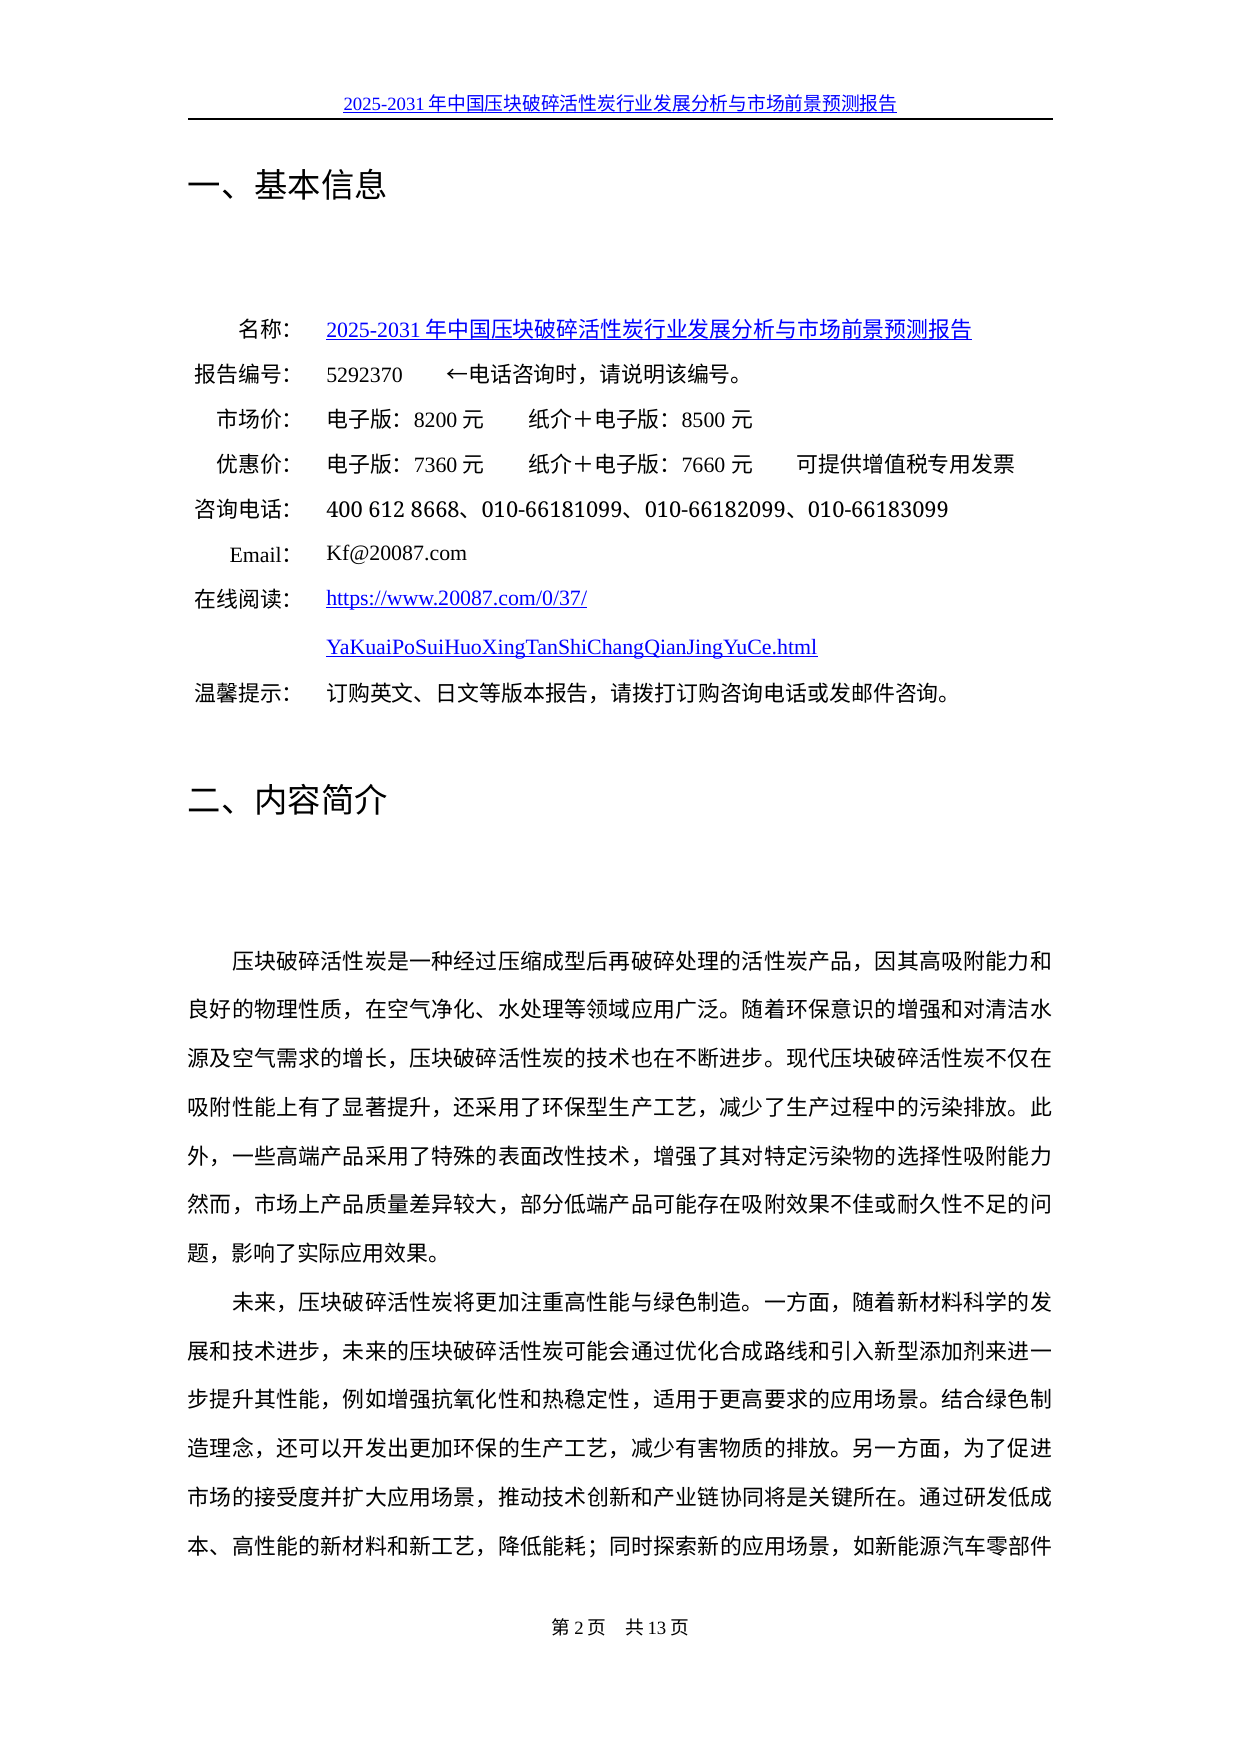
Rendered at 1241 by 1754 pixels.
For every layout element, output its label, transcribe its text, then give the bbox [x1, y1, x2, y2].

table_cell 市场价： [167, 402, 315, 447]
title 一、基本信息 [187, 150, 1053, 215]
table_cell 咨询电话： [167, 492, 315, 537]
table_cell Email： [167, 537, 315, 582]
table_cell [315, 582, 1073, 675]
table_cell 报告编号： [167, 357, 315, 402]
table_cell 电子版：8200 元 纸介＋电子版：8500 元 [315, 402, 1073, 447]
table_cell Kf@20087.com [315, 537, 1073, 582]
table_cell 5292370 ←电话咨询时，请说明该编号。 [315, 357, 1073, 402]
table_cell 电子版：7360 元 纸介＋电子版：7660 元 可提供增值税专用发票 [315, 447, 1073, 492]
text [187, 943, 1053, 1561]
table_cell 400 612 8668、010-66181099、010-66182099、010-66183099 [315, 492, 1073, 537]
table_cell 订购英文、日文等版本报告，请拨打订购咨询电话或发邮件咨询。 [315, 675, 1073, 720]
table_header 2025-2031年中国压块破碎活性炭行业发展分析与市场前景预测报告 [315, 312, 1073, 357]
table_header 名称： [167, 312, 315, 357]
title 二、内容简介 [187, 766, 1053, 831]
table_cell 优惠价： [167, 447, 315, 492]
table_cell 在线阅读： [167, 582, 315, 675]
table_cell 温馨提示： [167, 675, 315, 720]
